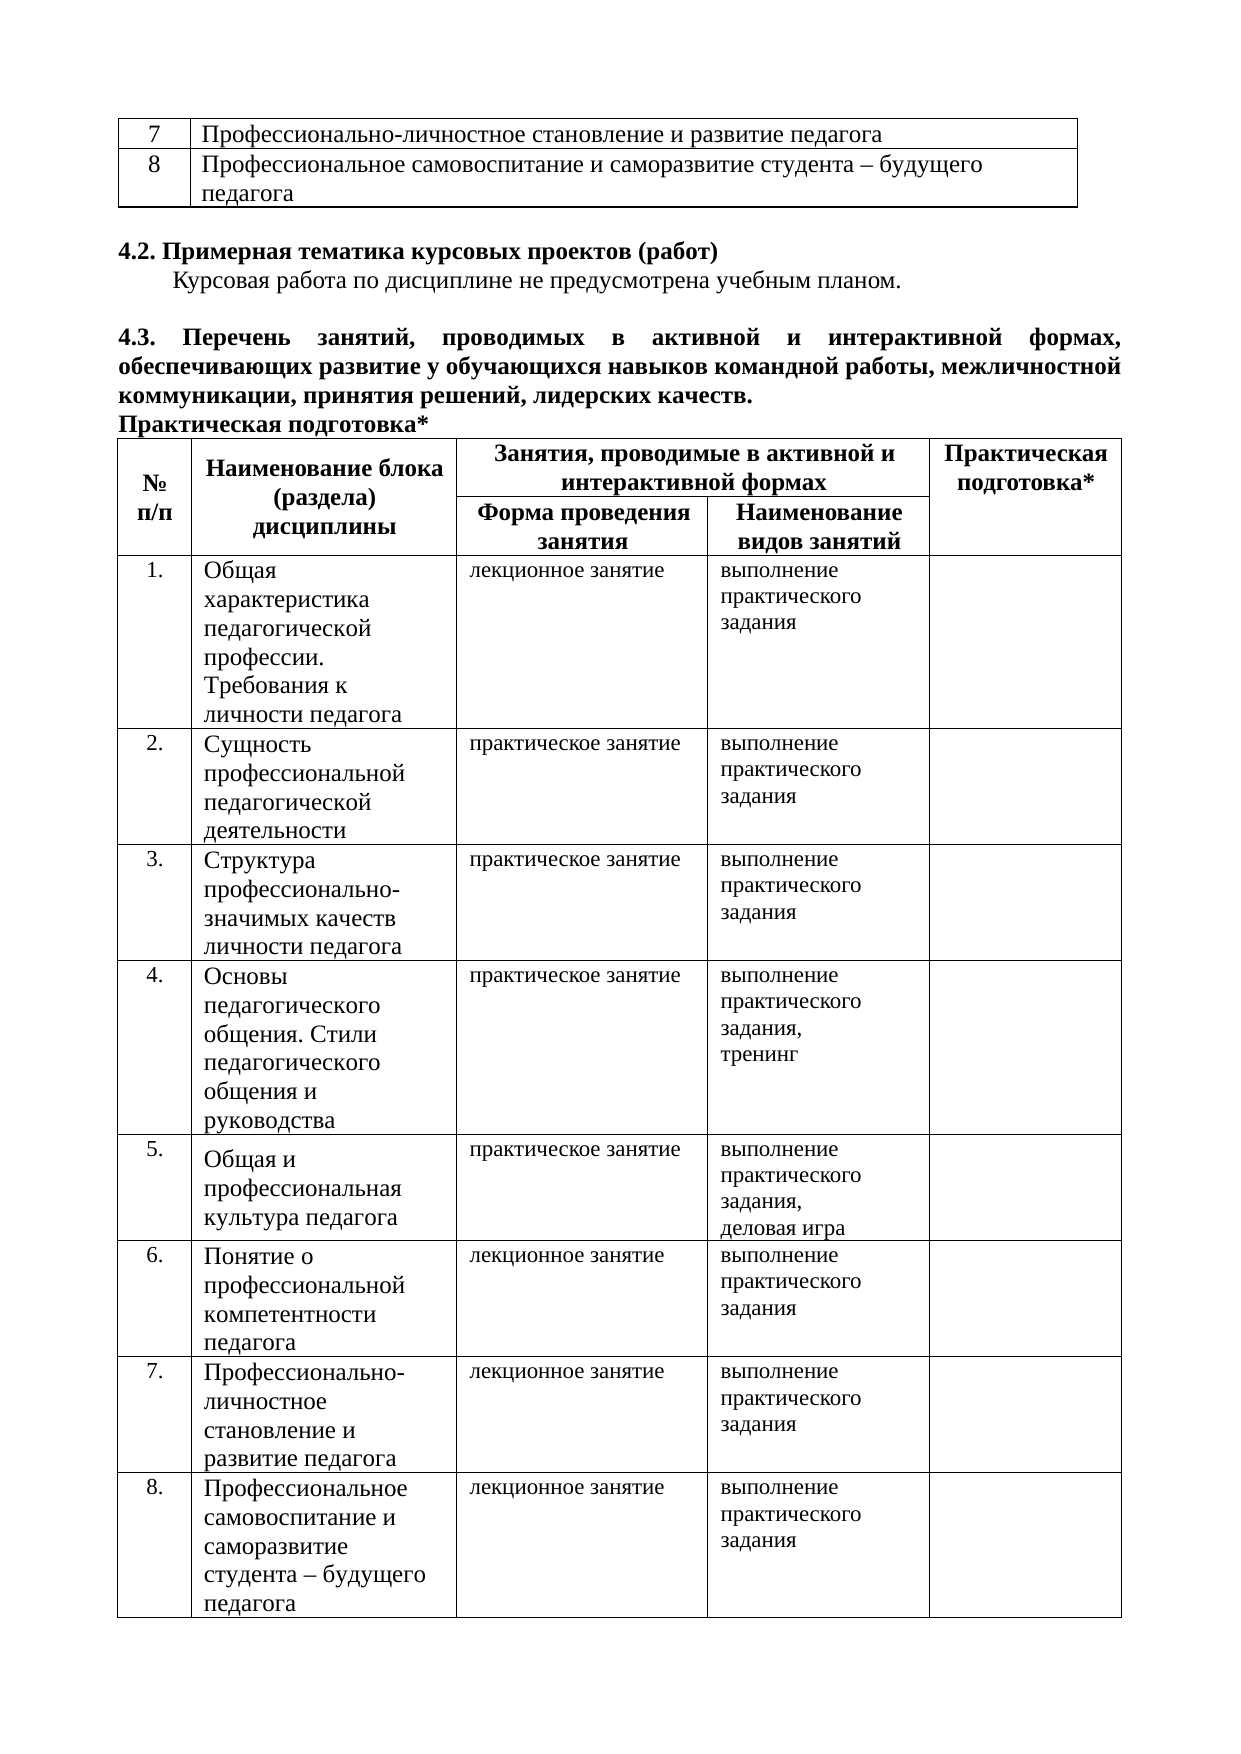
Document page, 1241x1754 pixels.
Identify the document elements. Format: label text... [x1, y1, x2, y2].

table_cell 2. [118, 729, 191, 844]
table_cell Общая характеристика педагогической профессии. Требования к личности педагога [192, 556, 456, 728]
table_cell лекционное занятие [457, 1473, 707, 1617]
table_cell 8 [119, 149, 190, 206]
table_cell лекционное занятие [457, 556, 707, 728]
table_cell практическое занятие [457, 845, 707, 960]
table_cell [930, 556, 1121, 728]
text 4.2. Примерная тематика курсовых проектов (работ) [118, 236, 1122, 265]
table_cell [930, 1473, 1121, 1617]
table_cell выполнение практического задания [708, 729, 929, 844]
table_cell Профессионально-личностное становление и развитие педагога [192, 1357, 456, 1472]
table_cell выполнение практического задания, тренинг [708, 961, 929, 1134]
table_cell Форма проведения занятия [457, 497, 707, 554]
table_cell практическое занятие [457, 729, 707, 844]
text Практическая подготовка* [118, 409, 1122, 437]
table_cell [930, 1357, 1121, 1472]
table_cell Профессиональное самовоспитание и саморазвитие студента – будущего педагога [191, 149, 1077, 206]
table_cell выполнение практического задания [708, 845, 929, 960]
table_cell [930, 961, 1121, 1134]
table_cell Сущность профессиональной педагогической деятельности [192, 729, 456, 844]
table_cell 6. [118, 1241, 191, 1356]
table_cell выполнение практического задания, деловая игра [708, 1135, 929, 1240]
text 4.3. Перечень занятий, проводимых в активной и интерактивной формах, обеспечивающих развитие у обучающихся навыков командной работы, межличностной коммуникации, принятия решений, лидерских качеств. [118, 322, 1122, 409]
table_cell Профессиональное самовоспитание и саморазвитие студента – будущего педагога [192, 1473, 456, 1617]
table_cell 1. [118, 556, 191, 728]
table_header Наименование блока (раздела) дисциплины [192, 439, 456, 554]
table_cell Профессионально-личностное становление и развитие педагога [191, 119, 1077, 148]
table_cell 8. [118, 1473, 191, 1617]
table_cell выполнение практического задания [708, 1473, 929, 1617]
table_cell 7 [119, 119, 190, 148]
table_cell Основы педагогического общения. Стили педагогического общения и руководства [192, 961, 456, 1134]
table_cell лекционное занятие [457, 1241, 707, 1356]
table_cell [930, 729, 1121, 844]
table_cell [930, 1241, 1121, 1356]
text Курсовая работа по дисциплине не предусмотрена учебным планом. [122, 265, 1122, 294]
table_header Занятия, проводимые в активной и интерактивной формах [457, 439, 929, 496]
table_cell выполнение практического задания [708, 556, 929, 728]
table_cell 3. [118, 845, 191, 960]
table_cell лекционное занятие [457, 1357, 707, 1472]
table_cell [930, 845, 1121, 960]
table_cell Наименование видов занятий [708, 497, 929, 554]
table_cell Понятие о профессиональной компетентности педагога [192, 1241, 456, 1356]
table_cell Структура профессионально-значимых качеств личности педагога [192, 845, 456, 960]
table_cell 4. [118, 961, 191, 1134]
table_header № п/п [118, 439, 191, 554]
table_cell практическое занятие [457, 961, 707, 1134]
table_cell выполнение практического задания [708, 1357, 929, 1472]
table_cell 7. [118, 1357, 191, 1472]
table_cell практическое занятие [457, 1135, 707, 1240]
table_cell выполнение практического задания [708, 1241, 929, 1356]
table_cell Общая и профессиональная культура педагога [192, 1135, 456, 1240]
table_header Практическая подготовка* [930, 439, 1121, 554]
table_cell [930, 1135, 1121, 1240]
table_cell 5. [118, 1135, 191, 1240]
